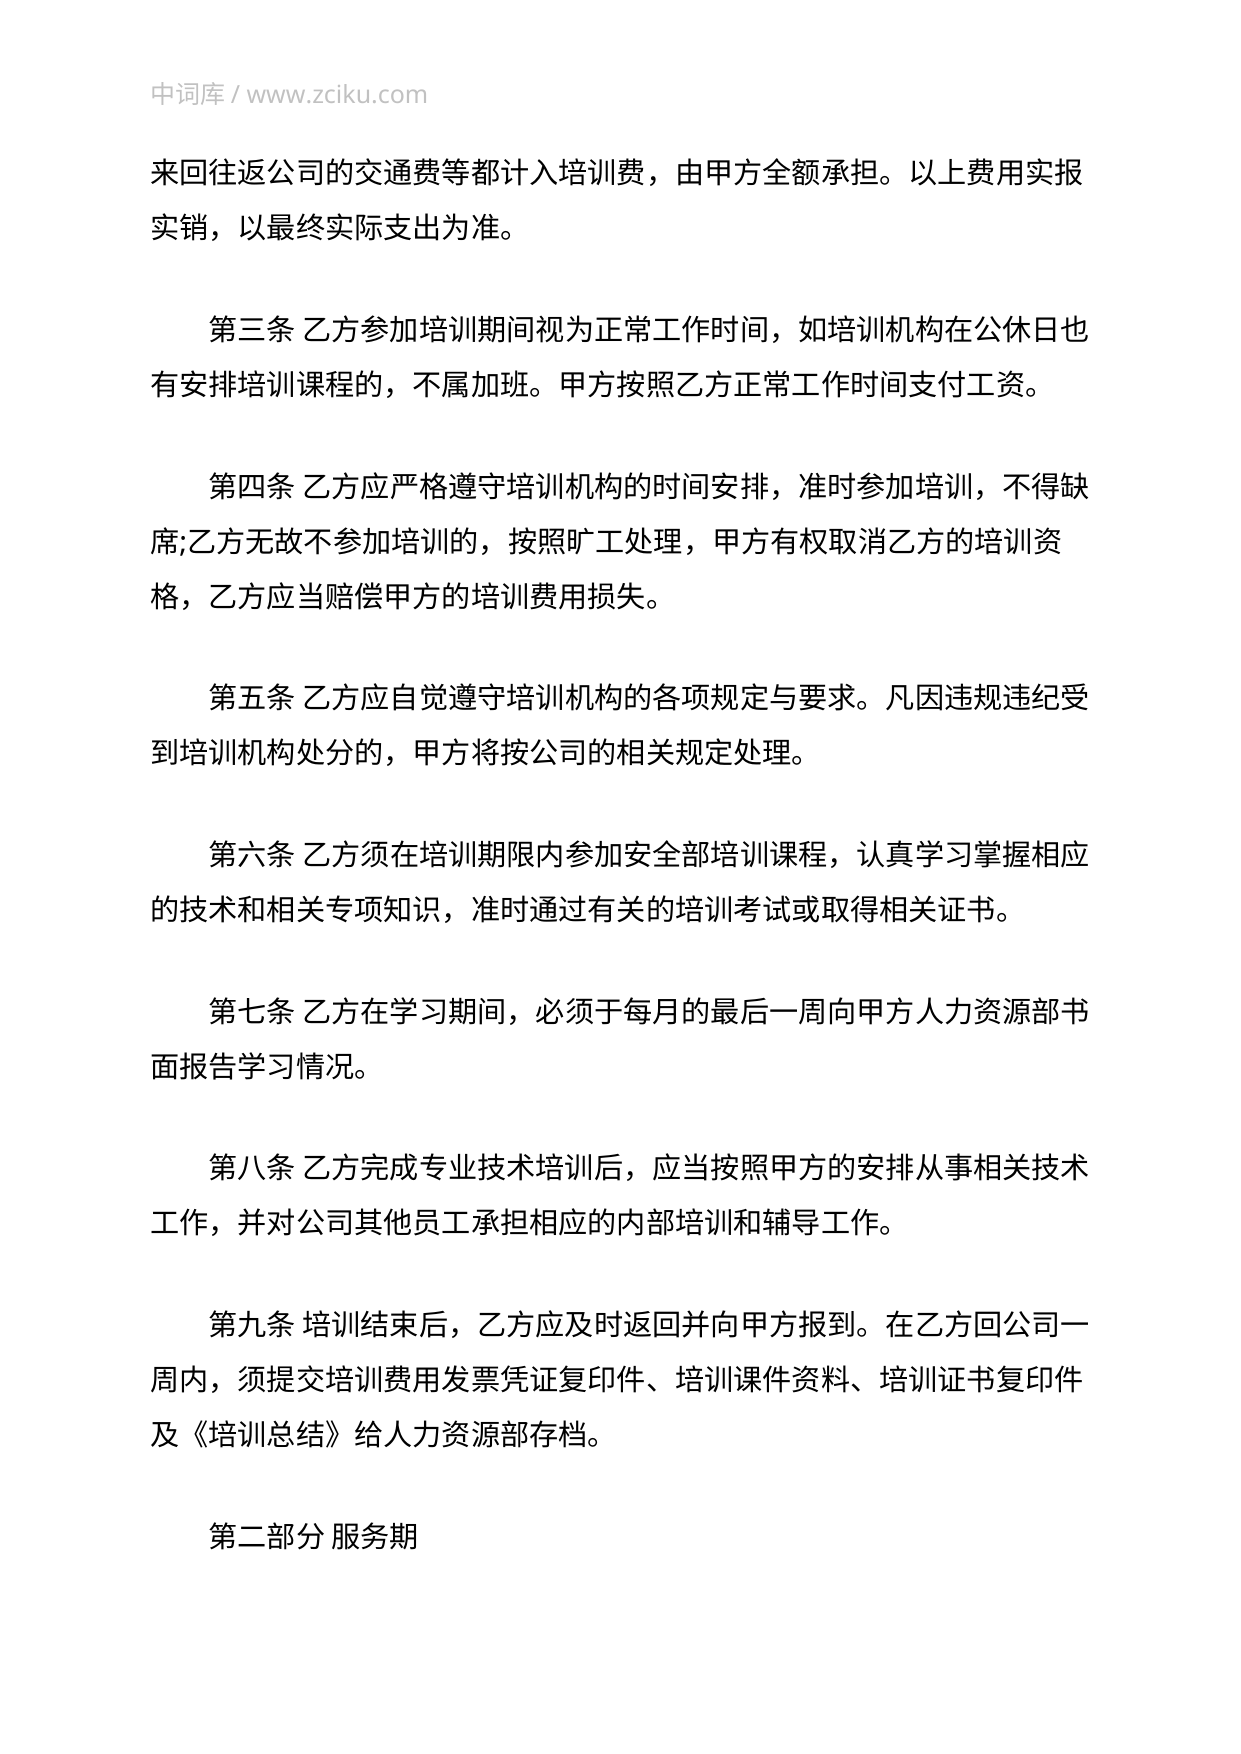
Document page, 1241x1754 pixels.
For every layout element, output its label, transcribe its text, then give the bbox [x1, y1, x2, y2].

text 第二部分 服务期 [150, 1513, 1090, 1556]
text 第六条 乙方须在培训期限内参加安全部培训课程，认真学习掌握相应的技术和相关专项知识，准时通过有关的培训考试或取得相关证书。 [150, 832, 1090, 929]
text 第五条 乙方应自觉遵守培训机构的各项规定与要求。凡因违规违纪受到培训机构处分的，甲方将按公司的相关规定处理。 [150, 675, 1090, 772]
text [150, 150, 1090, 247]
text 第九条 培训结束后，乙方应及时返回并向甲方报到。在乙方回公司一周内，须提交培训费用发票凭证复印件、培训课件资料、培训证书复印件及《培训总结》给人力资源部存档。 [150, 1302, 1090, 1454]
text 第八条 乙方完成专业技术培训后，应当按照甲方的安排从事相关技术工作，并对公司其他员工承担相应的内部培训和辅导工作。 [150, 1145, 1090, 1242]
text 第四条 乙方应严格遵守培训机构的时间安排，准时参加培训，不得缺席;乙方无故不参加培训的，按照旷工处理，甲方有权取消乙方的培训资格，乙方应当赔偿甲方的培训费用损失。 [150, 463, 1090, 616]
text 第三条 乙方参加培训期间视为正常工作时间，如培训机构在公休日也有安排培训课程的，不属加班。甲方按照乙方正常工作时间支付工资。 [150, 307, 1090, 404]
text 第七条 乙方在学习期间，必须于每月的最后一周向甲方人力资源部书面报告学习情况。 [150, 988, 1090, 1086]
